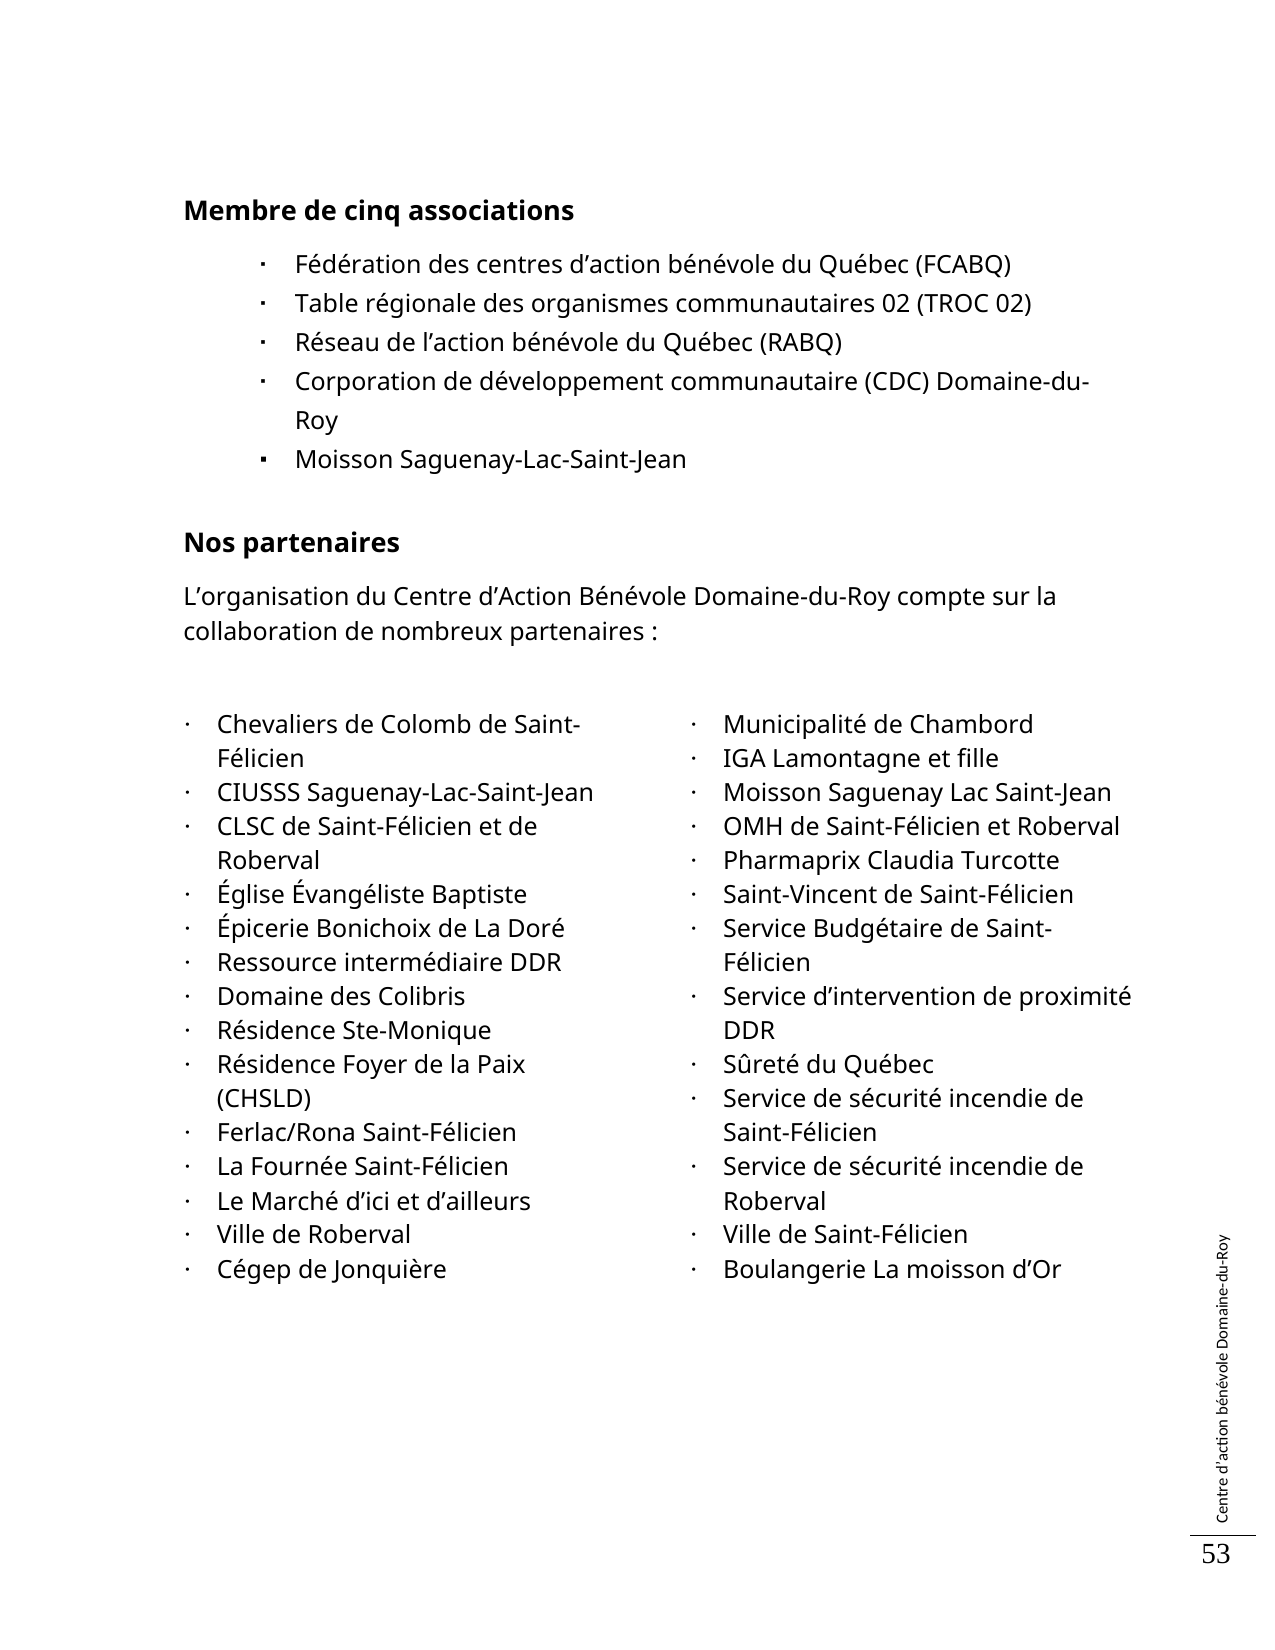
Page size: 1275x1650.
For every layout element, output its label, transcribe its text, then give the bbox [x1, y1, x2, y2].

list CLSC de Saint-Félicien et de Roberval [183, 808, 626, 877]
list Membre de cinq associations [183, 191, 1122, 228]
list Corporation de développement communautaire (CDC) Domaine-du-Roy [257, 364, 1122, 437]
list L’organisation du Centre d’Action Bénévole Domaine-du-Roy compte sur la collaboration de nombreux partenaires : [183, 579, 1122, 647]
list Nos partenaires [183, 524, 1122, 561]
list Sûreté du Québec [689, 1047, 1132, 1081]
list Ville de Saint-Félicien [689, 1217, 1132, 1251]
list Église Évangéliste Baptiste [183, 877, 626, 911]
list Saint-Vincent de Saint-Félicien [689, 877, 1132, 911]
list Résidence Ste-Monique [183, 1013, 626, 1047]
list Boulangerie La moisson d’Or [689, 1251, 1132, 1285]
list CIUSSS Saguenay-Lac-Saint-Jean [183, 774, 626, 808]
list La Fournée Saint-Félicien [183, 1149, 626, 1183]
list Domaine des Colibris [183, 979, 626, 1013]
list Ville de Roberval [183, 1217, 626, 1251]
list Municipalité de Chambord [689, 706, 1132, 740]
list Ferlac/Rona Saint-Félicien [183, 1115, 626, 1149]
list Table régionale des organismes communautaires 02 (TROC 02) [257, 286, 1122, 319]
list IGA Lamontagne et fille [689, 740, 1132, 774]
list Service d’intervention de proximité DDR [689, 979, 1132, 1047]
list Résidence Foyer de la Paix (CHSLD) [183, 1047, 626, 1115]
list Ressource intermédiaire DDR [183, 945, 626, 979]
list Service de sécurité incendie de Roberval [689, 1149, 1132, 1217]
list Fédération des centres d’action bénévole du Québec (FCABQ) [257, 246, 1122, 280]
list Chevaliers de Colomb de Saint-Félicien [183, 706, 626, 774]
list Moisson Saguenay-Lac-Saint-Jean [257, 442, 1122, 476]
list Épicerie Bonichoix de La Doré [183, 911, 626, 945]
list Réseau de l’action bénévole du Québec (RABQ) [257, 325, 1122, 359]
list Service de sécurité incendie de Saint-Félicien [689, 1081, 1132, 1149]
list OMH de Saint-Félicien et Roberval [689, 808, 1132, 842]
list Pharmaprix Claudia Turcotte [689, 842, 1132, 877]
list Moisson Saguenay Lac Saint-Jean [689, 774, 1132, 808]
list Cégep de Jonquière [183, 1251, 626, 1285]
list Service Budgétaire de Saint-Félicien [689, 911, 1132, 979]
list Le Marché d’ici et d’ailleurs [183, 1183, 626, 1217]
